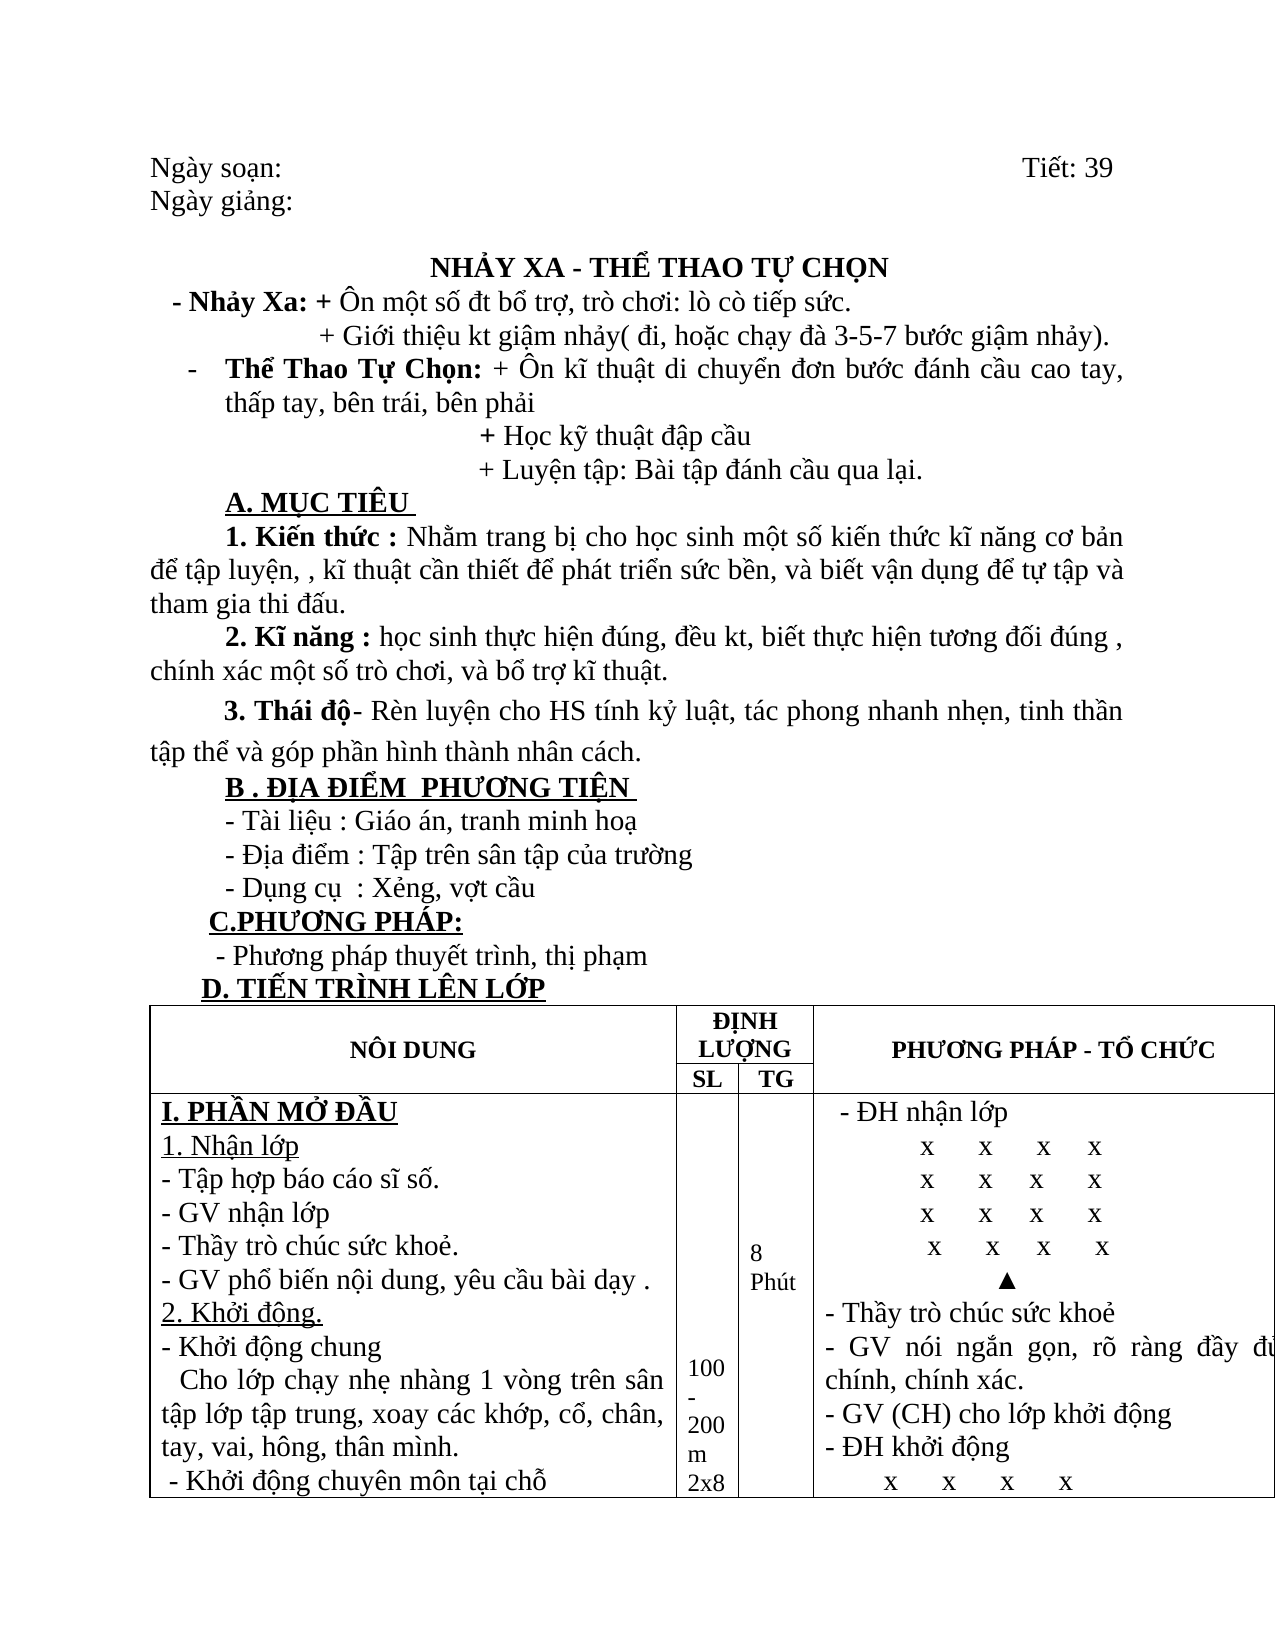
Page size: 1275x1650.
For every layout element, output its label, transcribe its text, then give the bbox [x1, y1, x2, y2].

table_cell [677, 1094, 738, 1497]
table_cell SL [677, 1064, 738, 1093]
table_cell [151, 1094, 676, 1497]
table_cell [739, 1094, 813, 1497]
text NHẢY XA - THỂ THAO TỰ CHỌN [150, 251, 1125, 284]
text A. MỤC TIÊU [150, 485, 1125, 519]
text + Luyện tập: Bài tập đánh cầu qua lại. [150, 452, 1125, 485]
text - Phương pháp thuyết trình, thị phạm [150, 938, 1125, 971]
text 1. Kiến thức : Nhằm trang bị cho học sinh một số kiến thức kĩ năng cơ bản để tập luyện, , kĩ thuật cần thiết để phát triển sức bền, và biết vận dụng để tự tập và tham gia thi đấu. [150, 519, 1125, 619]
text Ngày giảng: [150, 183, 1125, 217]
text D. TIẾN TRÌNH LÊN LỚP [150, 971, 1125, 1005]
text - Dụng cụ : Xẻng, vợt cầu [150, 871, 1125, 904]
text 2. Kĩ năng : học sinh thực hiện đúng, đều kt, biết thực hiện tương đối đúng , chính xác một số trò chơi, và bổ trợ kĩ thuật. [150, 619, 1125, 687]
text - Nhảy Xa: + Ôn một số đt bổ trợ, trò chơi: lò cò tiếp sức. [150, 284, 1125, 318]
text B . ĐỊA ĐIỂM PHƯƠNG TIỆN [203, 770, 1125, 803]
text - Địa điểm : Tập trên sân tập của trường [150, 837, 1125, 871]
table_header ĐỊNH LƯỢNG [677, 1006, 813, 1063]
text Ngày soạn: Tiết: 39 [150, 150, 1125, 183]
text + Học kỹ thuật đập cầu [187, 418, 1125, 452]
table_cell TG [739, 1064, 813, 1093]
table_header NÔI DUNG [151, 1006, 676, 1093]
text C.PHƯƠNG PHÁP: [150, 904, 1125, 938]
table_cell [814, 1094, 1274, 1497]
table_header PHƯƠNG PHÁP - TỔ CHỨC [814, 1006, 1274, 1093]
text - Tài liệu : Giáo án, tranh minh hoạ [150, 803, 1125, 837]
text + Giới thiệu kt giậm nhảy( đi, hoặc chạy đà 3-5-7 bước giậm nhảy). [150, 318, 1125, 351]
text 3. Thái độ- Rèn luyện cho HS tính kỷ luật, tác phong nhanh nhẹn, tinh thần tập thể và góp phần hình thành nhân cách. [150, 687, 1125, 770]
list Thể Thao Tự Chọn: + Ôn kĩ thuật di chuyển đơn bước đánh cầu cao tay, thấp tay, bên trái, bên phải [187, 351, 1125, 418]
